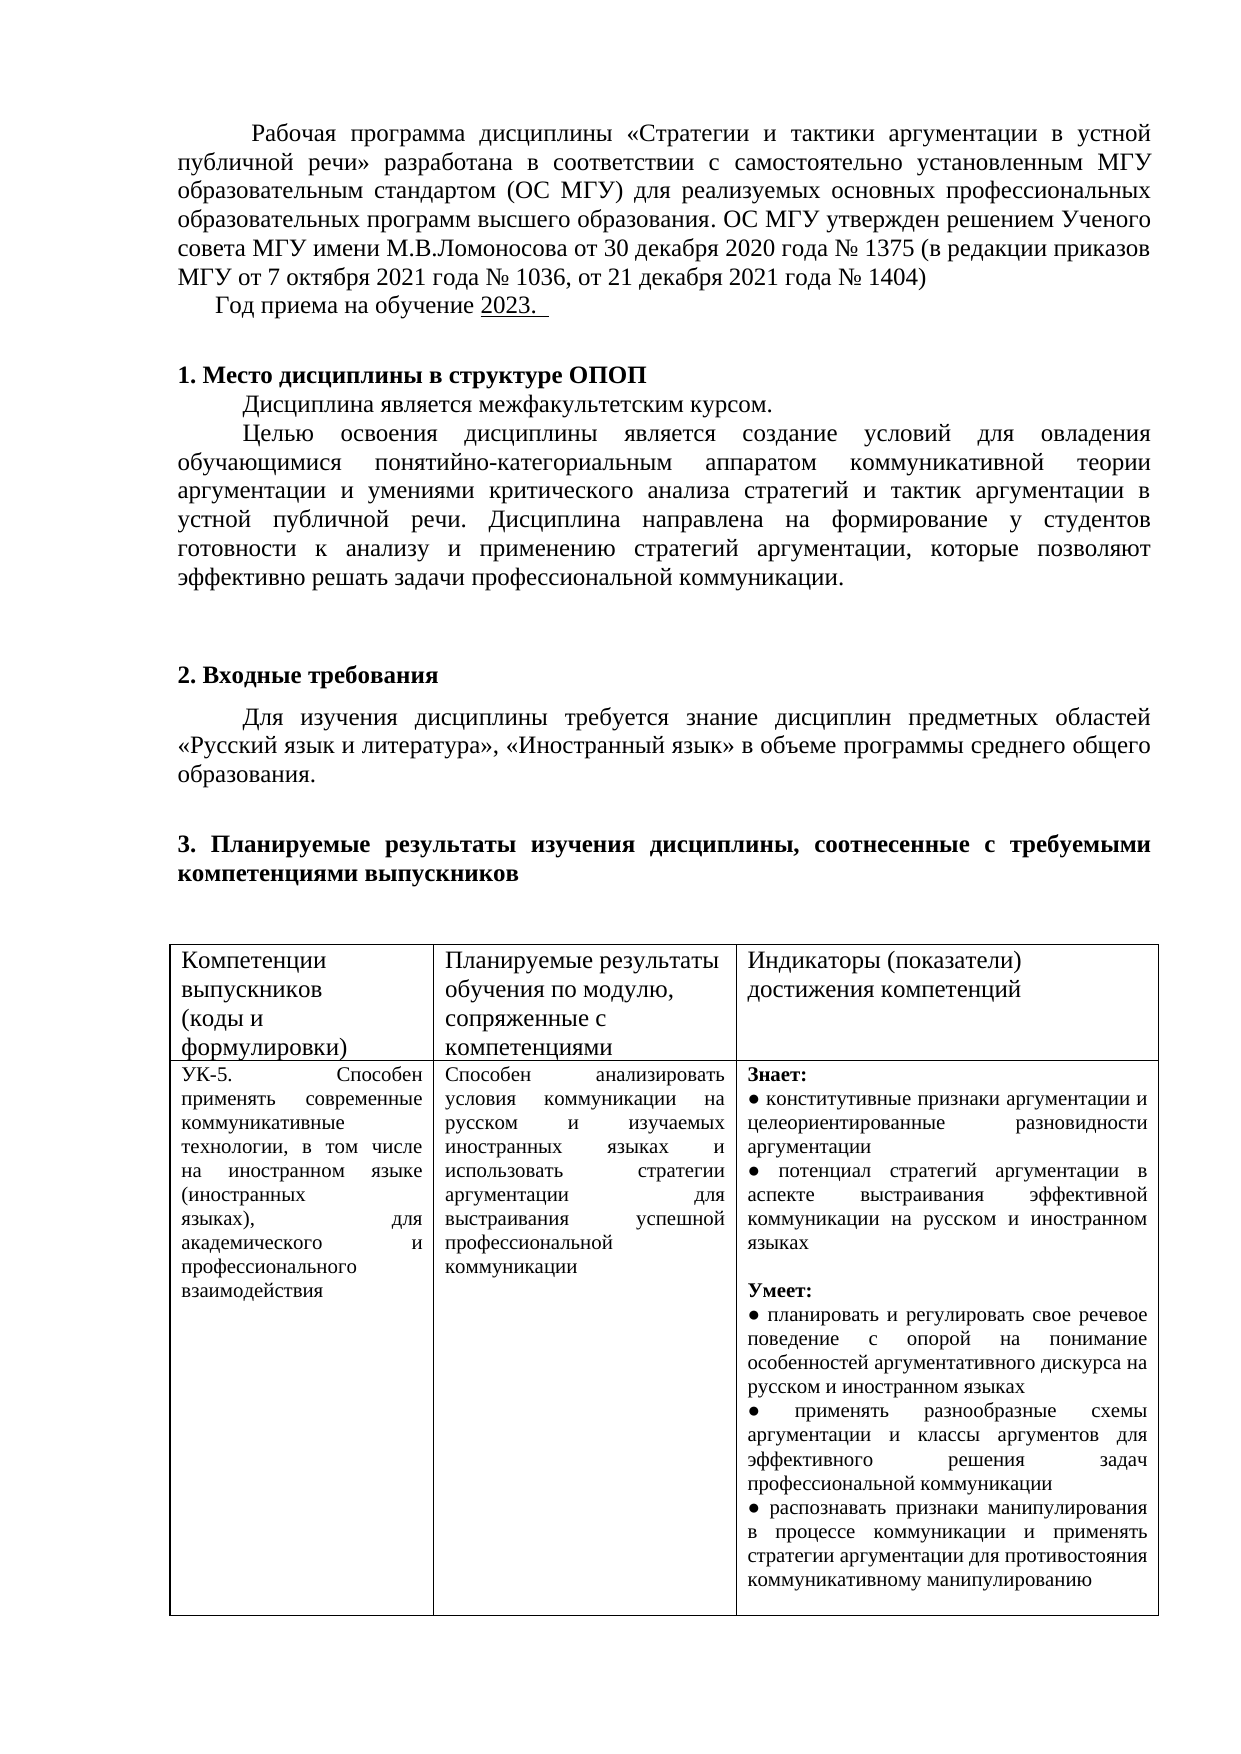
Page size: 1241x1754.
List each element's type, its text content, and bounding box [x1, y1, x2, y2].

text Дисциплина является межфакультетским курсом. [177, 389, 1152, 418]
text Рабочая программа дисциплины «Стратегии и тактики аргументации в устной публичной речи» разработана в соответствии с самостоятельно установленным МГУ образовательным стандартом (ОС МГУ) для реализуемых основных профессиональных образовательных программ высшего образования. ОС МГУ утвержден решением Ученого совета МГУ имени М.В.Ломоносова от 30 декабря 2020 года № 1375 (в редакции приказов МГУ от 7 октября 2021 года № 1036, от 21 декабря 2021 года № 1404) [177, 118, 1152, 291]
text 2. Входные требования [177, 661, 1152, 689]
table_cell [171, 1061, 433, 1615]
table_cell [737, 1061, 1158, 1615]
table_header Планируемые результаты обучения по модулю, сопряженные с компетенциями [434, 945, 736, 1060]
text 1. Место дисциплины в структуре ОПОП [177, 361, 1152, 389]
text 3. Планируемые результаты изучения дисциплины, соотнесенные с требуемыми компетенциями выпускников [177, 829, 1152, 887]
text Целью освоения дисциплины является создание условий для овладения обучающимися понятийно-категориальным аппаратом коммуникативной теории аргументации и умениями критического анализа стратегий и тактик аргументации в устной публичной речи. Дисциплина направлена на формирование у студентов готовности к анализу и применению стратегий аргументации, которые позволяют эффективно решать задачи профессиональной коммуникации. [177, 418, 1152, 591]
table_header Индикаторы (показатели) достижения компетенций [737, 945, 1158, 1060]
table_header Компетенции выпускников (коды и формулировки) [171, 945, 433, 1060]
text Год приема на обучение 2023. [177, 291, 1152, 319]
text Для изучения дисциплины требуется знание дисциплин предметных областей «Русский язык и литература», «Иностранный язык» в объеме программы среднего общего образования. [177, 702, 1152, 788]
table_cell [434, 1061, 736, 1615]
